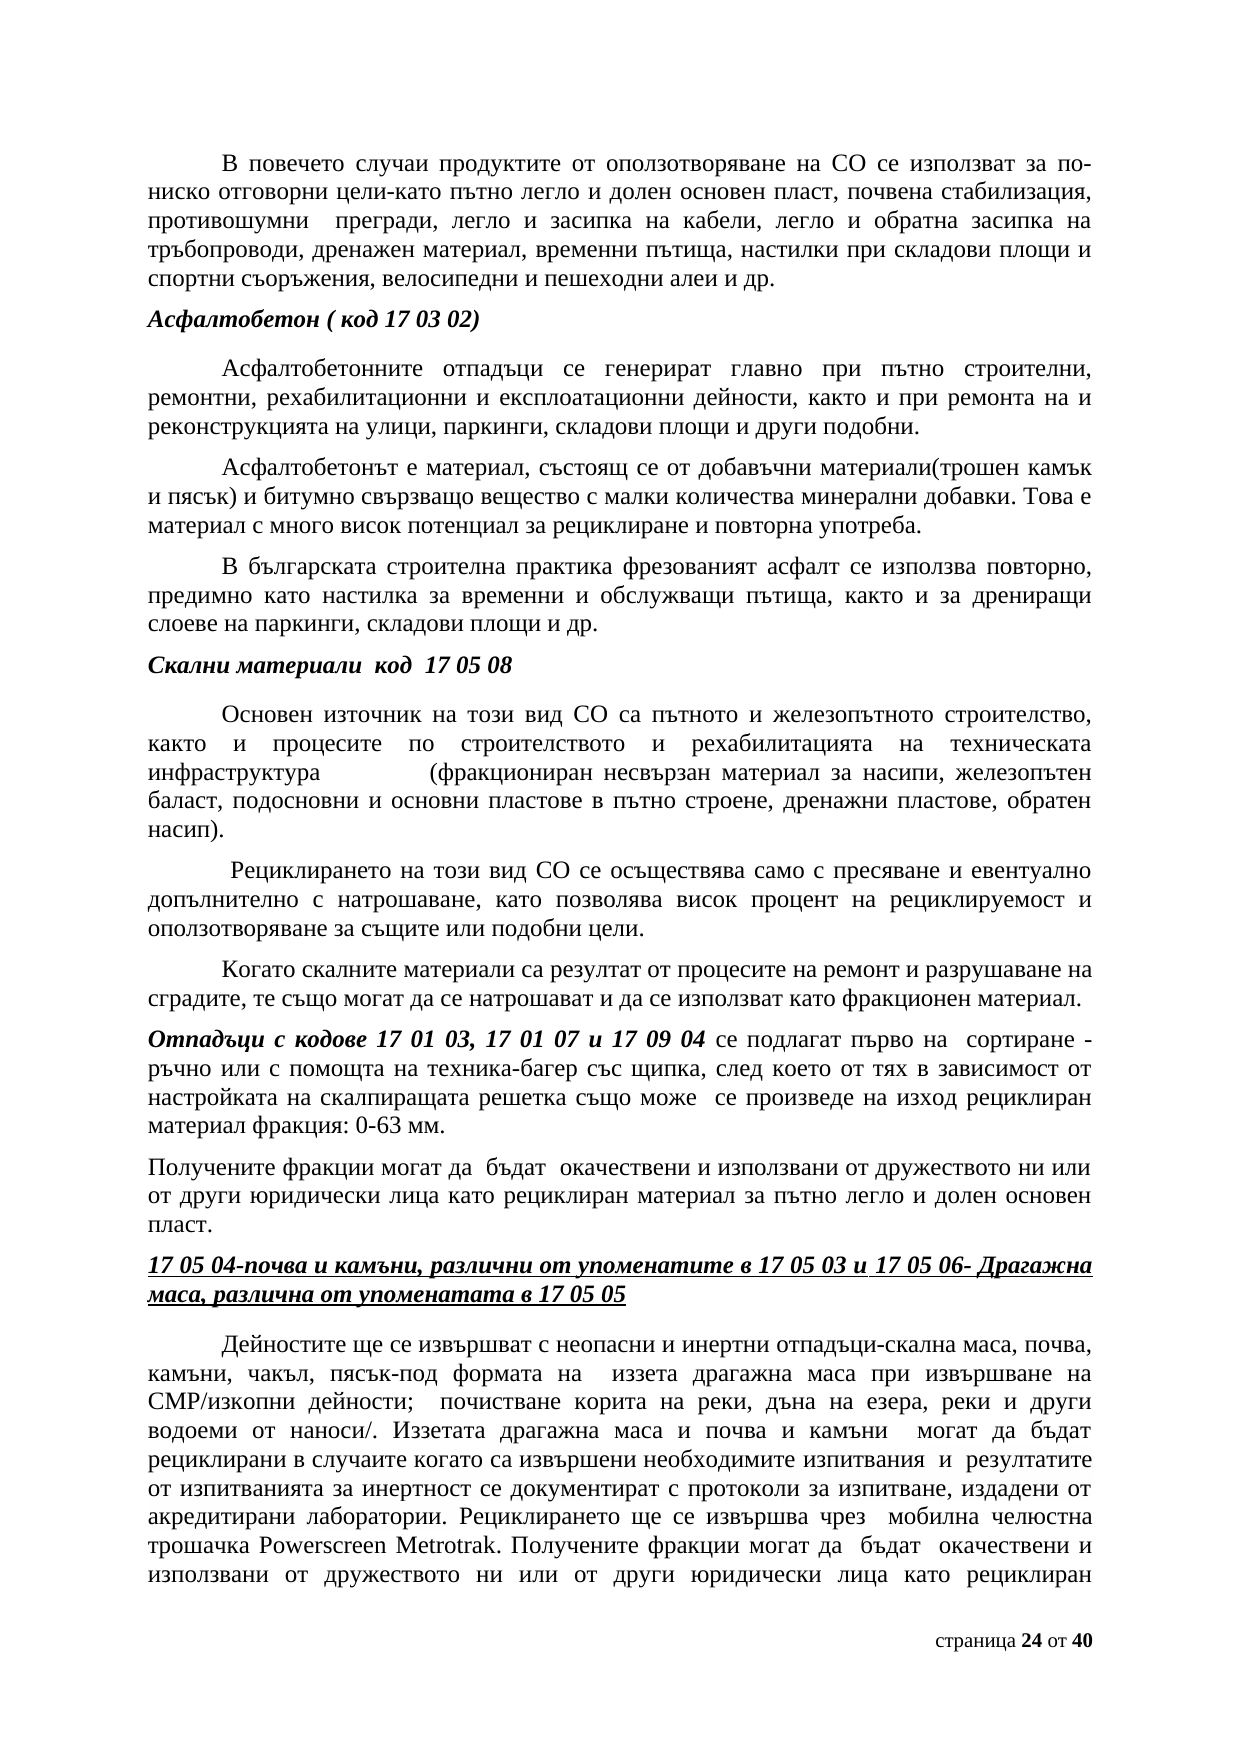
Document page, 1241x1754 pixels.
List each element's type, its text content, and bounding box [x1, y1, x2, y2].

text Рециклирането на този вид СО се осъществява само с пресяване и евентуално допълнително с натрошаване, като позволява висок процент на рециклируемост и оползотворяване за същите или подобни цели. [148, 856, 1093, 942]
text Асфалтобетон ( код 17 03 02) [148, 304, 1093, 333]
text Скални материали код 17 05 08 [148, 650, 1093, 678]
text 17 05 04-почва и камъни, различни от упоменатите в 17 05 03 и 17 05 06- Драгажна маса, различна от упоменатата в 17 05 05 [148, 1251, 1093, 1276]
text Когато скалните материали са резултат от процесите на ремонт и разрушаване на сградите, те също могат да се натрошават и да се използват като фракционен материал. [148, 954, 1093, 1012]
text В българската строителна практика фрезованият асфалт се използва повторно, предимно като настилка за временни и обслужващи пътища, както и за дрениращи слоеве на паркинги, складови площи и др. [148, 551, 1093, 637]
text Отпадъци с кодове 17 01 03, 17 01 07 и 17 09 04 се подлагат първо на сортиране - ръчно или с помощта на техника-багер със щипка, след което от тях в зависимост от настройката на скалпиращата решетка също може се произведе на изход рециклиран материал фракция: 0-63 мм. [148, 1024, 1093, 1139]
text Основен източник на този вид СО са пътното и железопътното строителство, както и процесите по строителството и рехабилитацията на техническата инфраструктура (фракциониран несвързан материал за насипи, железопътен баласт, подосновни и основни пластове в пътно строене, дренажни пластове, обратен насип). [148, 699, 1093, 843]
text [148, 1501, 1093, 1588]
text 17 05 04-почва и камъни, различни от упоменатите в 17 05 03 и 17 05 06- Драгажна маса, различна от упоменатата в 17 05 05 [148, 1277, 1093, 1308]
text Получените фракции могат да бъдат окачествени и използвани от дружеството ни или от други юридически лица като рециклиран материал за пътно легло и долен основен пласт. [148, 1152, 1093, 1238]
text Асфалтобетонните отпадъци се генерират главно при пътно строителни, ремонтни, рехабилитационни и експлоатационни дейности, както и при ремонта на и реконструкцията на улици, паркинги, складови площи и други подобни. [148, 353, 1093, 440]
text Асфалтобетонът е материал, състоящ се от добавъчни материали(трошен камък и пясък) и битумно свързващо вещество с малки количества минерални добавки. Това е материал с много висок потенциал за рециклиране и повторна употреба. [148, 452, 1093, 538]
text В повечето случаи продуктите от оползотворяване на СО се използват за по-ниско отговорни цели-като пътно легло и долен основен пласт, почвена стабилизация, противошумни прегради, легло и засипка на кабели, легло и обратна засипка на тръбопроводи, дренажен материал, временни пътища, настилки при складови площи и спортни съоръжения, велосипедни и пешеходни алеи и др. [148, 148, 1093, 291]
